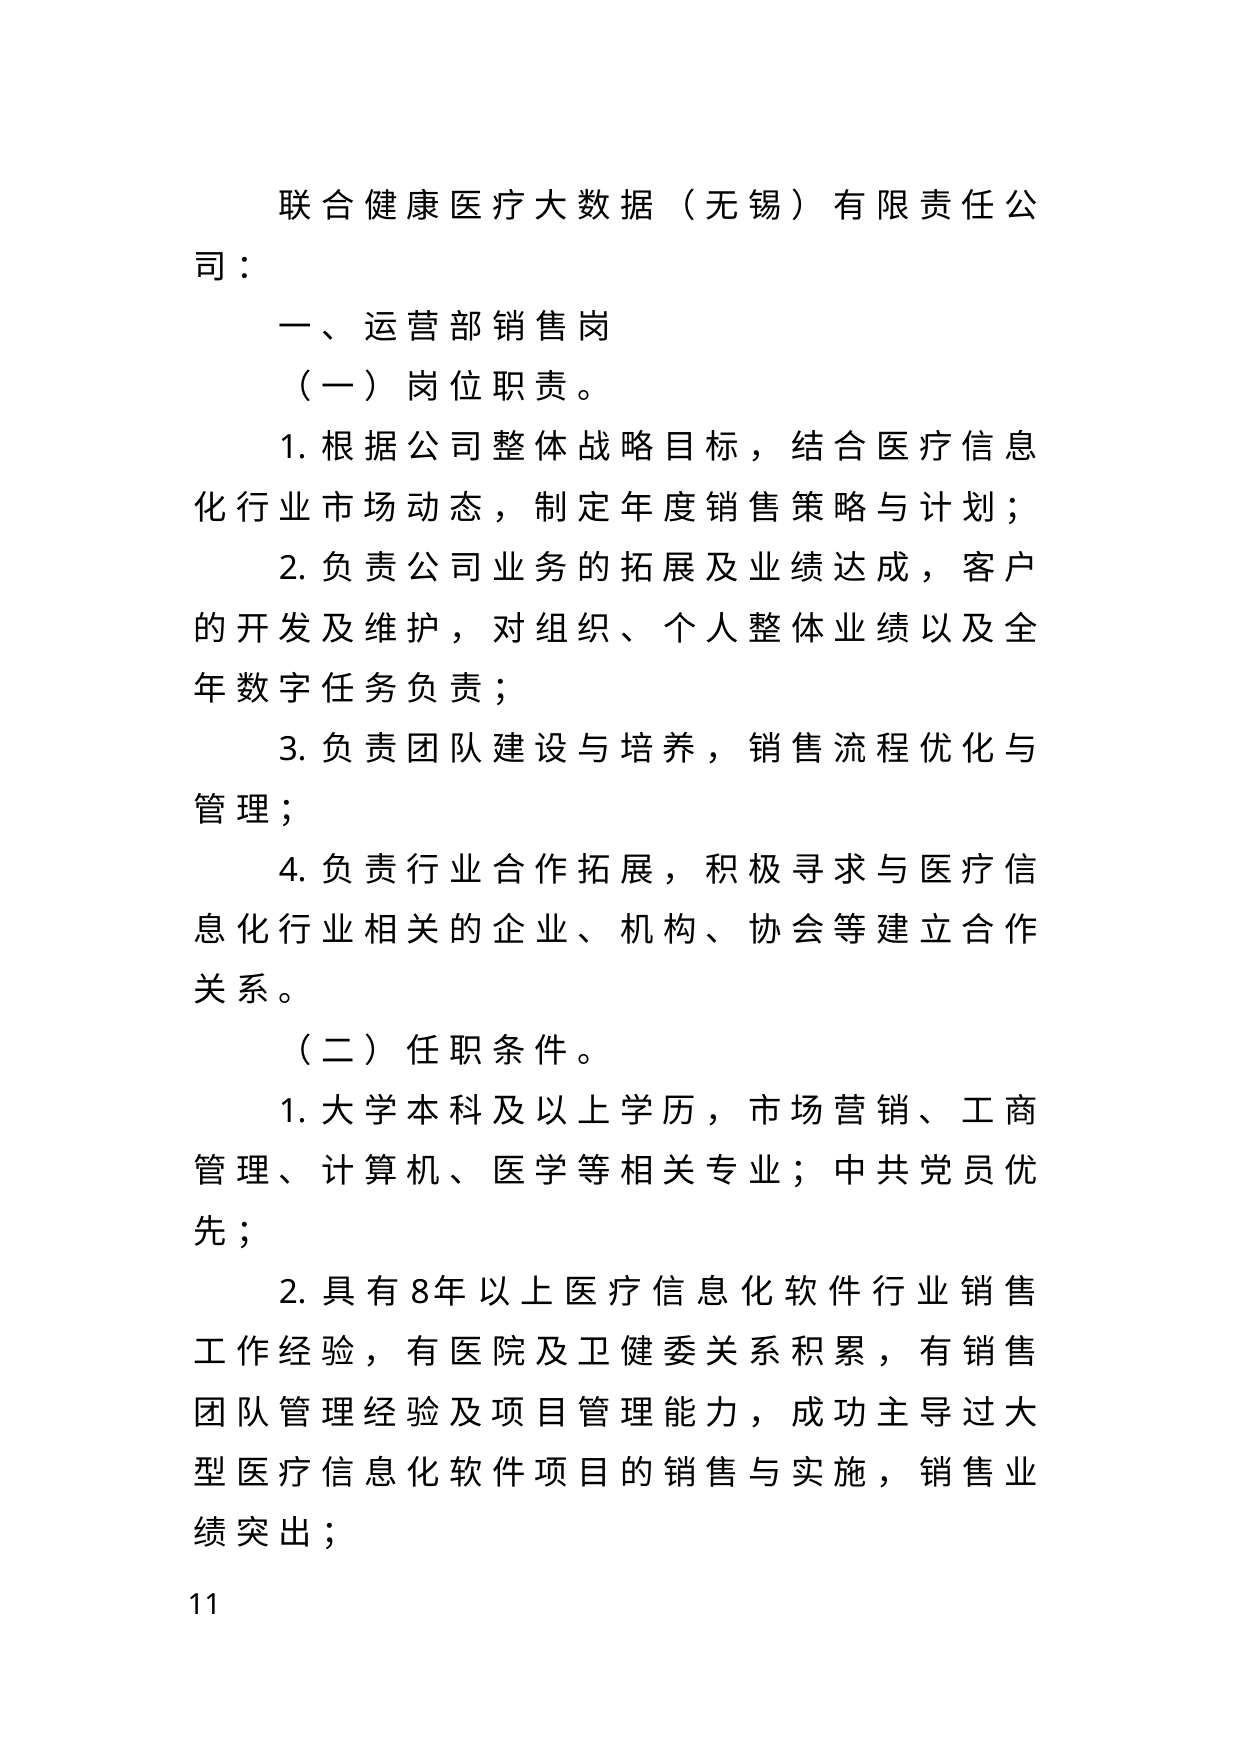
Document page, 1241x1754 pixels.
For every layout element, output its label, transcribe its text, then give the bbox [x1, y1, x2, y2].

text （二）任职条件。 [193, 1017, 1047, 1078]
text （一）岗位职责。 [193, 354, 1047, 414]
text 1.大学本科及以上学历，市场营销、工商管理、计算机、医学等相关专业；中共党员优先； [193, 1078, 1047, 1259]
text 2.具有8年以上医疗信息化软件行业销售工作经验，有医院及卫健委关系积累，有销售团队管理经验及项目管理能力，成功主导过大型医疗信息化软件项目的销售与实施，销售业绩突出； [193, 1259, 1047, 1560]
text 4.负责行业合作拓展，积极寻求与医疗信息化行业相关的企业、机构、协会等建立合作关系。 [193, 837, 1047, 1017]
text 1.根据公司整体战略目标，结合医疗信息化行业市场动态，制定年度销售策略与计划； [193, 414, 1047, 535]
text 3.负责团队建设与培养，销售流程优化与管理； [193, 716, 1047, 837]
text 2.负责公司业务的拓展及业绩达成，客户的开发及维护，对组织、个人整体业绩以及全年数字任务负责； [193, 535, 1047, 716]
text 联合健康医疗大数据（无锡）有限责任公司： [193, 173, 1047, 294]
text 一、运营部销售岗 [193, 294, 1047, 354]
